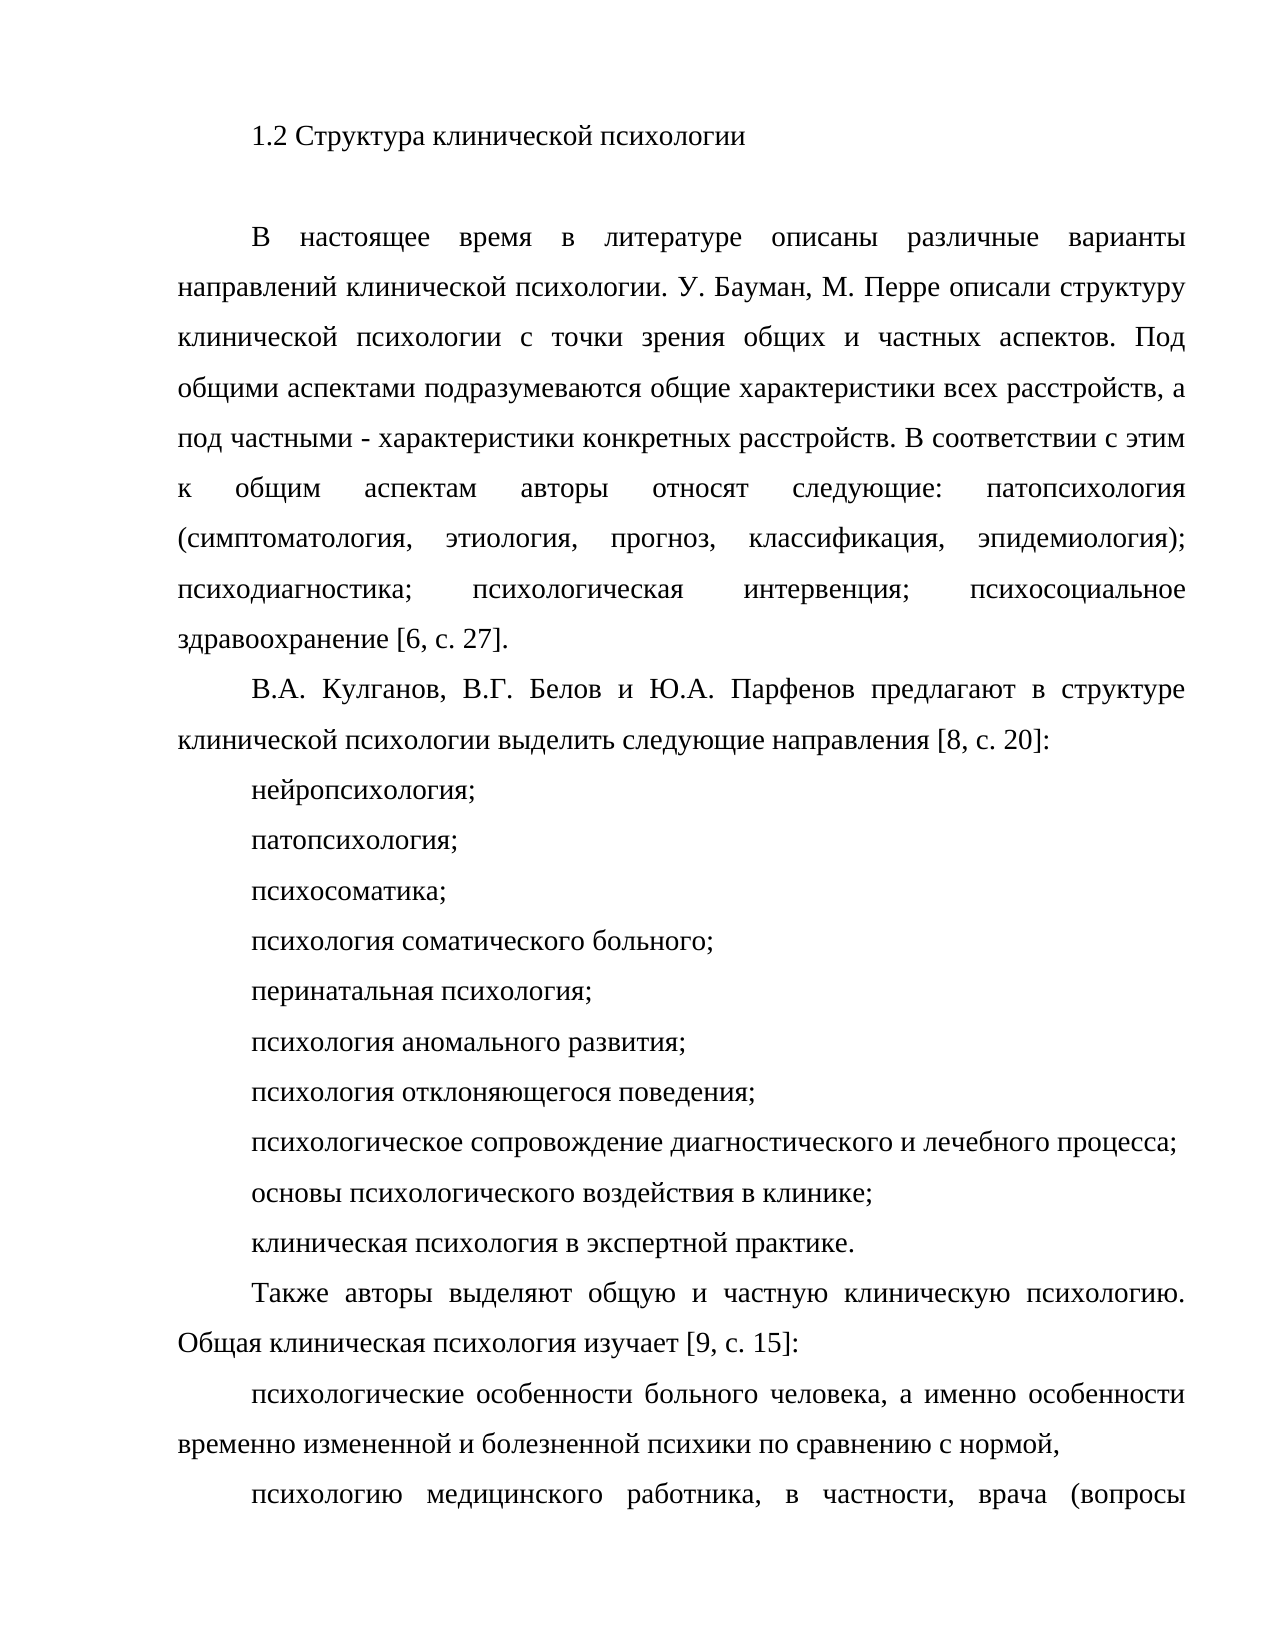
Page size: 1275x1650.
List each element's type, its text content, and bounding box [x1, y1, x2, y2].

text Также авторы выделяют общую и частную клиническую психологию. Общая клиническая психология изучает [9, с. 15]: [177, 1275, 1186, 1359]
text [177, 1477, 1186, 1510]
text перинатальная психология; [177, 973, 1186, 1007]
text психология аномального развития; [177, 1024, 1186, 1057]
subtitle 1.2 Структура клинической психологии [177, 118, 1186, 152]
text нейропсихология; [177, 772, 1186, 806]
text клиническая психология в экспертной практике. [177, 1225, 1186, 1258]
text психология соматического больного; [177, 923, 1186, 957]
text патопсихология; [177, 822, 1186, 856]
text психосоматика; [177, 873, 1186, 906]
text психология отклоняющегося поведения; [177, 1074, 1186, 1108]
text В настоящее время в литературе описаны различные варианты направлений клинической психологии. У. Бауман, М. Перре описали структуру клинической психологии с точки зрения общих и частных аспектов. Под общими аспектами подразумеваются общие характеристики всех расстройств, а под частными - характеристики конкретных расстройств. В соответствии с этим к общим аспектам авторы относят следующие: патопсихология (симптоматология, этиология, прогноз, классификация, эпидемиология); психодиагностика; психологическая интервенция; психосоциальное здравоохранение [6, с. 27]. [177, 219, 1186, 655]
text психологическое сопровождение диагностического и лечебного процесса; [177, 1124, 1186, 1158]
text психологические особенности больного человека, а именно особенности временно измененной и болезненной психики по сравнению с нормой, [177, 1376, 1186, 1460]
text основы психологического воздействия в клинике; [177, 1175, 1186, 1208]
text В.А. Кулганов, В.Г. Белов и Ю.А. Парфенов предлагают в структуре клинической психологии выделить следующие направления [8, с. 20]: [177, 672, 1186, 755]
